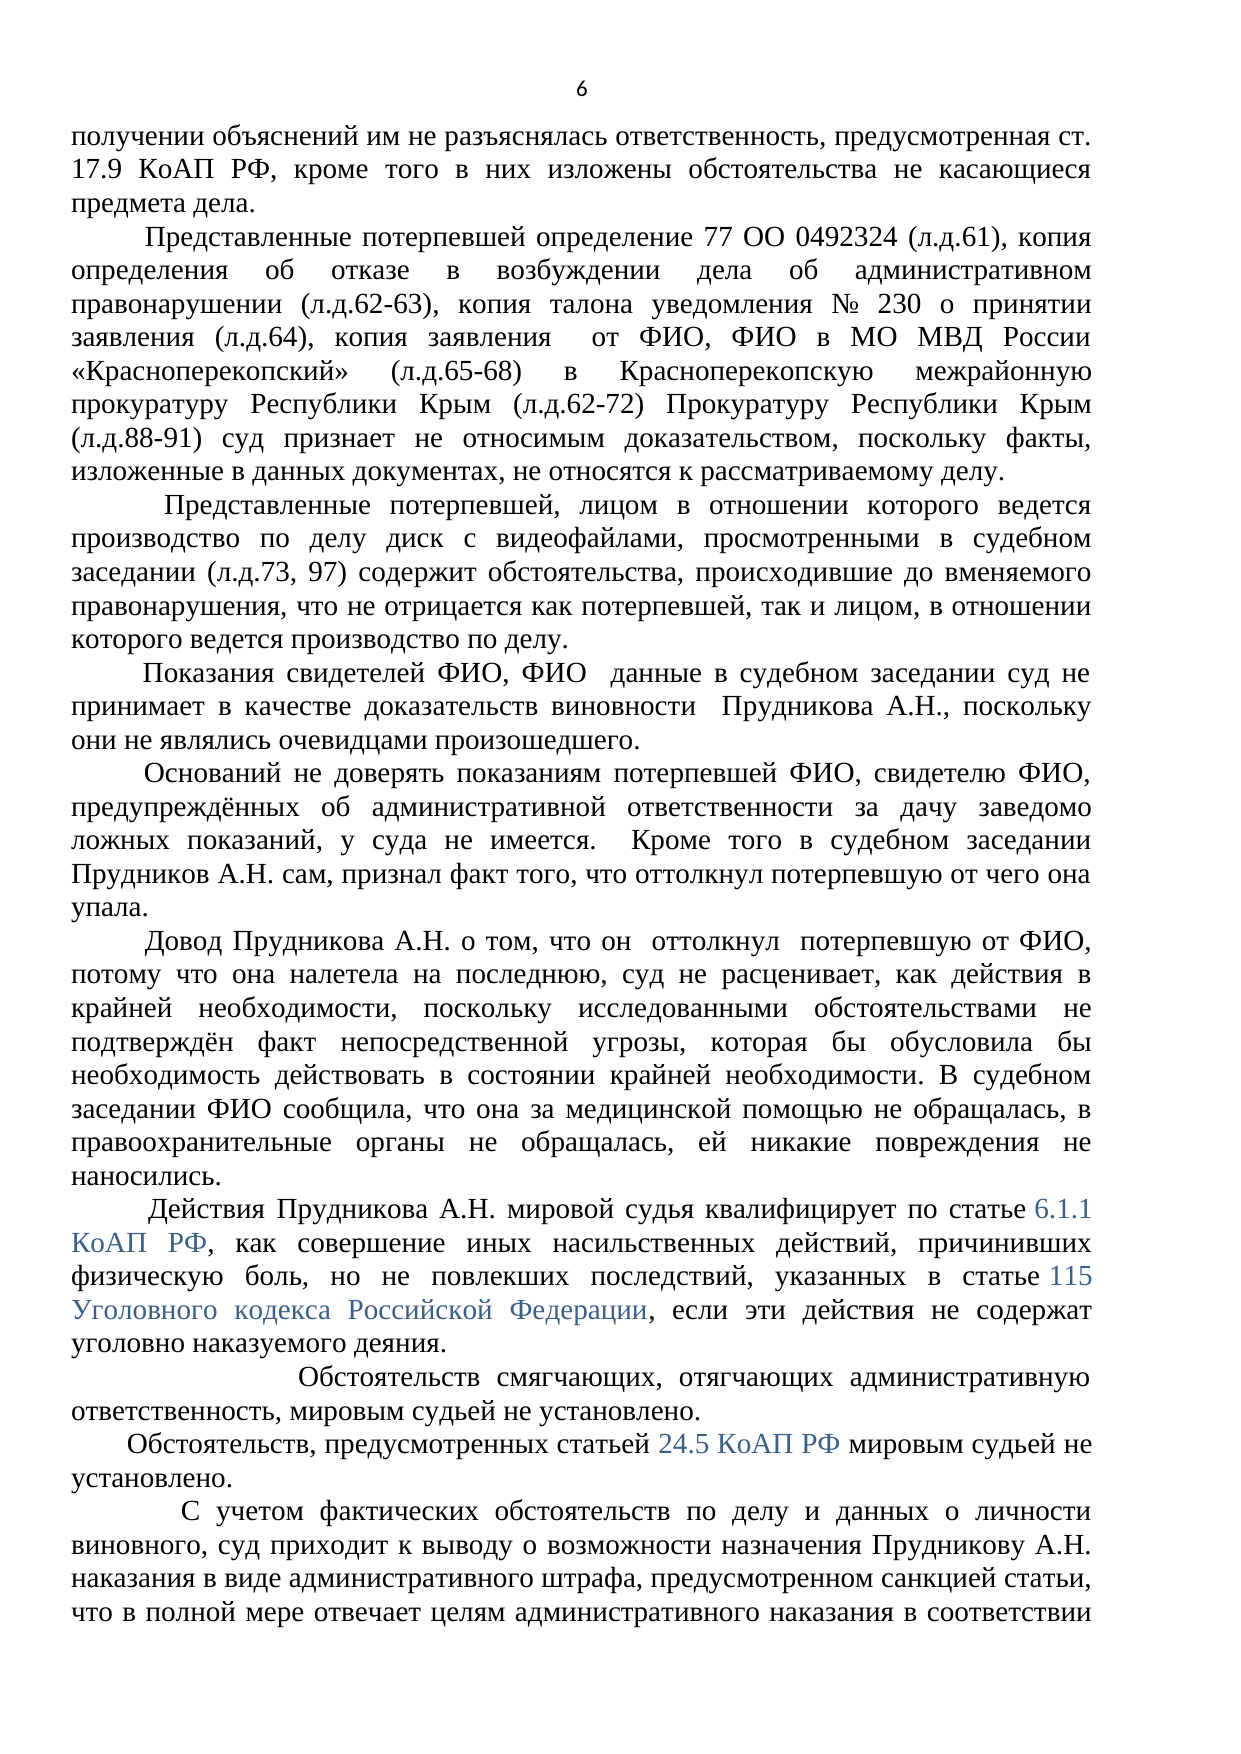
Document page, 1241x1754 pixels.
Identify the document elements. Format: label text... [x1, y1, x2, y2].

text Показания свидетелей ФИО, ФИО данные в судебном заседании суд не принимает в качестве доказательств виновности Прудникова А.Н., поскольку они не являлись очевидцами произошедшего. [71, 655, 1092, 755]
text Довод Прудникова А.Н. о том, что он оттолкнул потерпевшую от ФИО, потому что она налетела на последнюю, суд не расценивает, как действия в крайней необходимости, поскольку исследованными обстоятельствами не подтверждён факт непосредственной угрозы, которая бы обусловила бы необходимость действовать в состоянии крайней необходимости. В судебном заседании ФИО сообщила, что она за медицинской помощью не обращалась, в правоохранительные органы не обращалась, ей никакие повреждения не наносились. [71, 923, 1092, 1191]
text Представленные потерпевшей, лицом в отношении которого ведется производство по делу диск с видеофайлами, просмотренными в судебном заседании (л.д.73, 97) содержит обстоятельства, происходившие до вменяемого правонарушения, что не отрицается как потерпевшей, так и лицом, в отношении которого ведется производство по делу. [71, 487, 1092, 655]
text Обстоятельств смягчающих, отягчающих административную ответственность, мировым судьей не установлено. [71, 1359, 1092, 1426]
text Действия Прудникова А.Н. мировой судья квалифицирует по статье 6.1.1 КоАП РФ, как совершение иных насильственных действий, причинивших физическую боль, но не повлекших последствий, указанных в статье 115 Уголовного кодекса Российской Федерации, если эти действия не содержат уголовно наказуемого деяния. [71, 1191, 1092, 1359]
text Оснований не доверять показаниям потерпевшей ФИО, свидетелю ФИО, предупреждённых об административной ответственности за дачу заведомо ложных показаний, у суда не имеется. Кроме того в судебном заседании Прудников А.Н. сам, признал факт того, что оттолкнул потерпевшую от чего она упала. [71, 755, 1092, 923]
text Представленные потерпевшей определение 77 ОО 0492324 (л.д.61), копия определения об отказе в возбуждении дела об административном правонарушении (л.д.62-63), копия талона уведомления № 230 о принятии заявления (л.д.64), копия заявления от ФИО, ФИО в МО МВД России «Красноперекопский» (л.д.65-68) в Красноперекопскую межрайонную прокуратуру Республики Крым (л.д.62-72) Прокуратуру Республики Крым (л.д.88-91) суд признает не относимым доказательством, поскольку факты, изложенные в данных документах, не относятся к рассматриваемому делу. [71, 219, 1092, 487]
text Обстоятельств, предусмотренных статьей 24.5 КоАП РФ мировым судьей не установлено. [71, 1426, 1092, 1493]
